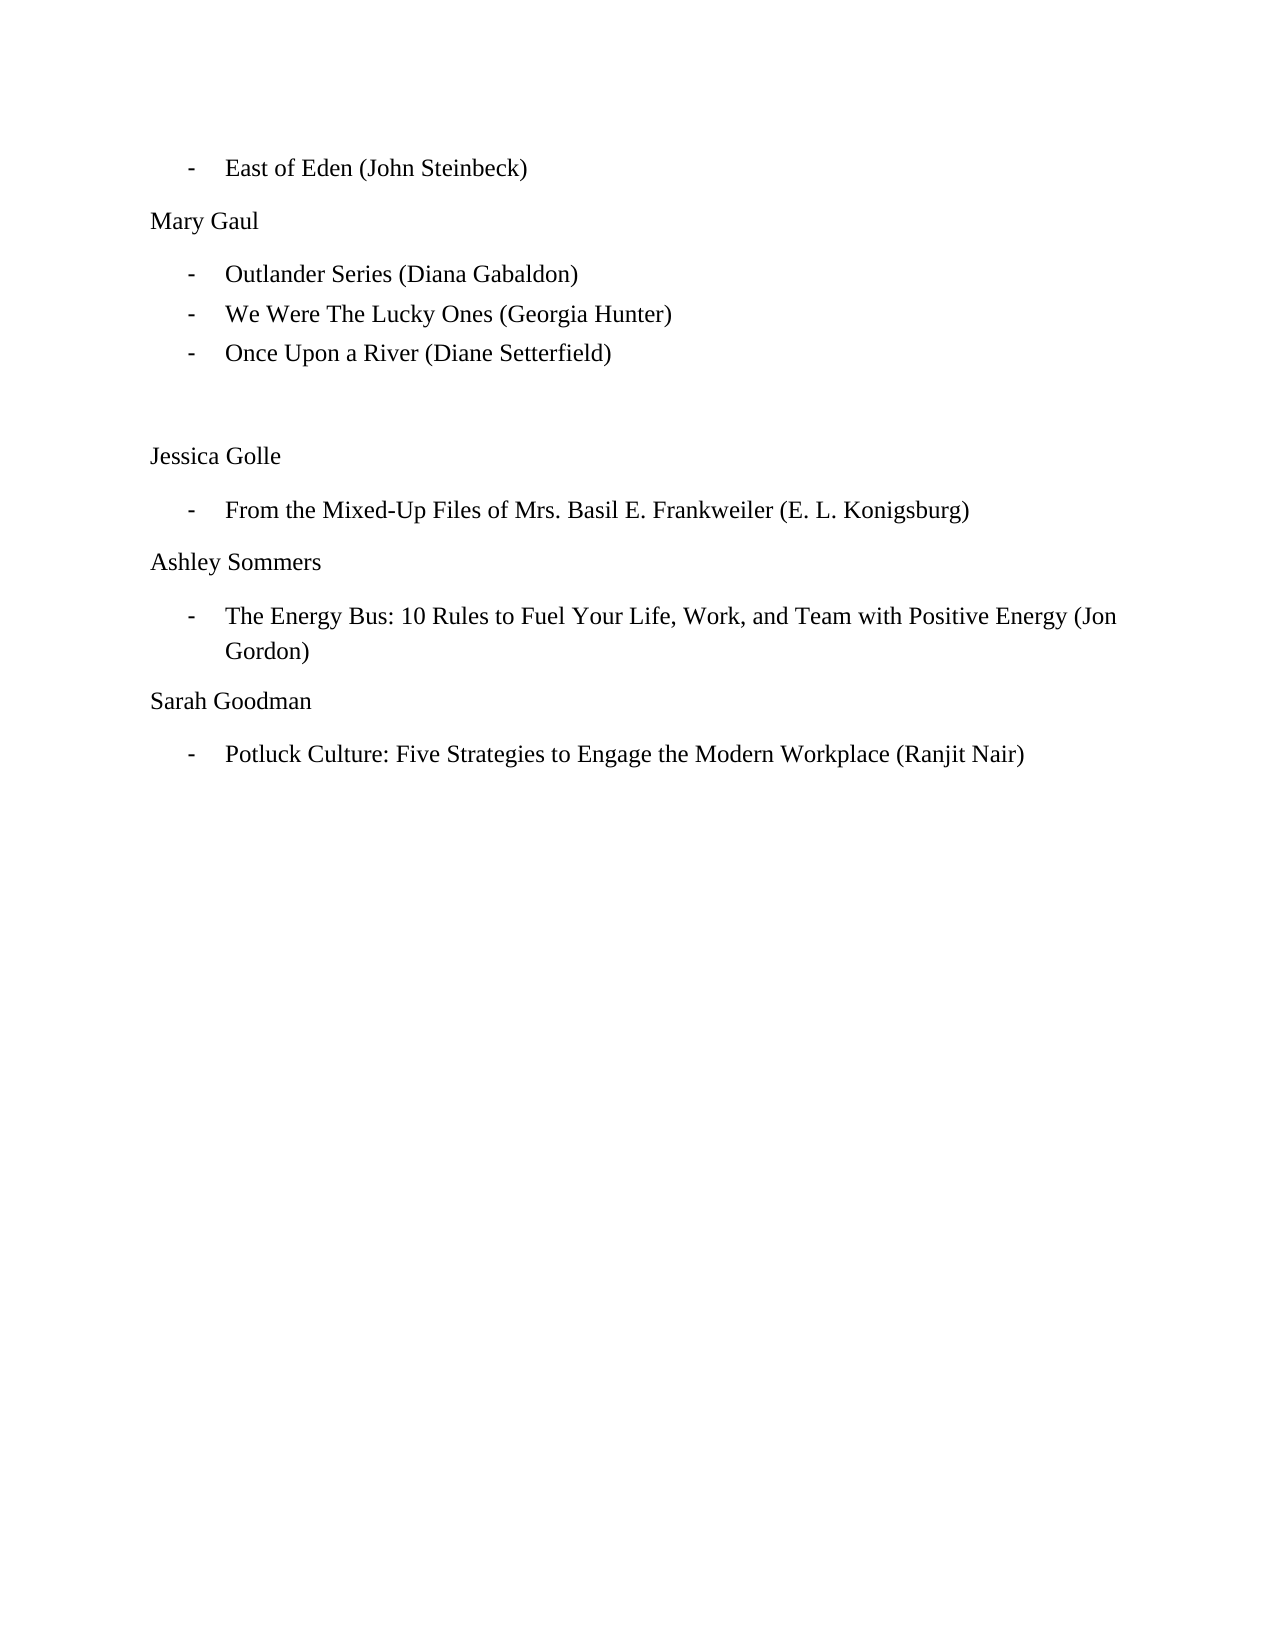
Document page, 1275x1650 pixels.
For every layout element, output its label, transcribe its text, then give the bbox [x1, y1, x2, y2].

list From the Mixed-Up Files of Mrs. Basil E. Frankweiler (E. L. Konigsburg) [187, 491, 1125, 525]
text Mary Gaul [150, 206, 1125, 235]
list Outlander Series (Diana Gabaldon) [187, 256, 1125, 290]
list Potluck Culture: Five Strategies to Engage the Modern Workplace (Ranjit Nair) [187, 736, 1125, 770]
list Once Upon a River (Diane Setterfield) [187, 335, 1125, 369]
list The Energy Bus: 10 Rules to Fuel Your Life, Work, and Team with Positive Energy (Jon Gordon) [187, 597, 1125, 665]
list East of Eden (John Steinbeck) [187, 150, 1125, 184]
list We Were The Lucky Ones (Georgia Hunter) [187, 296, 1125, 330]
text Ashley Sommers [150, 547, 1125, 576]
text Jessica Golle [150, 441, 1125, 470]
text Sarah Goodman [150, 686, 1125, 715]
